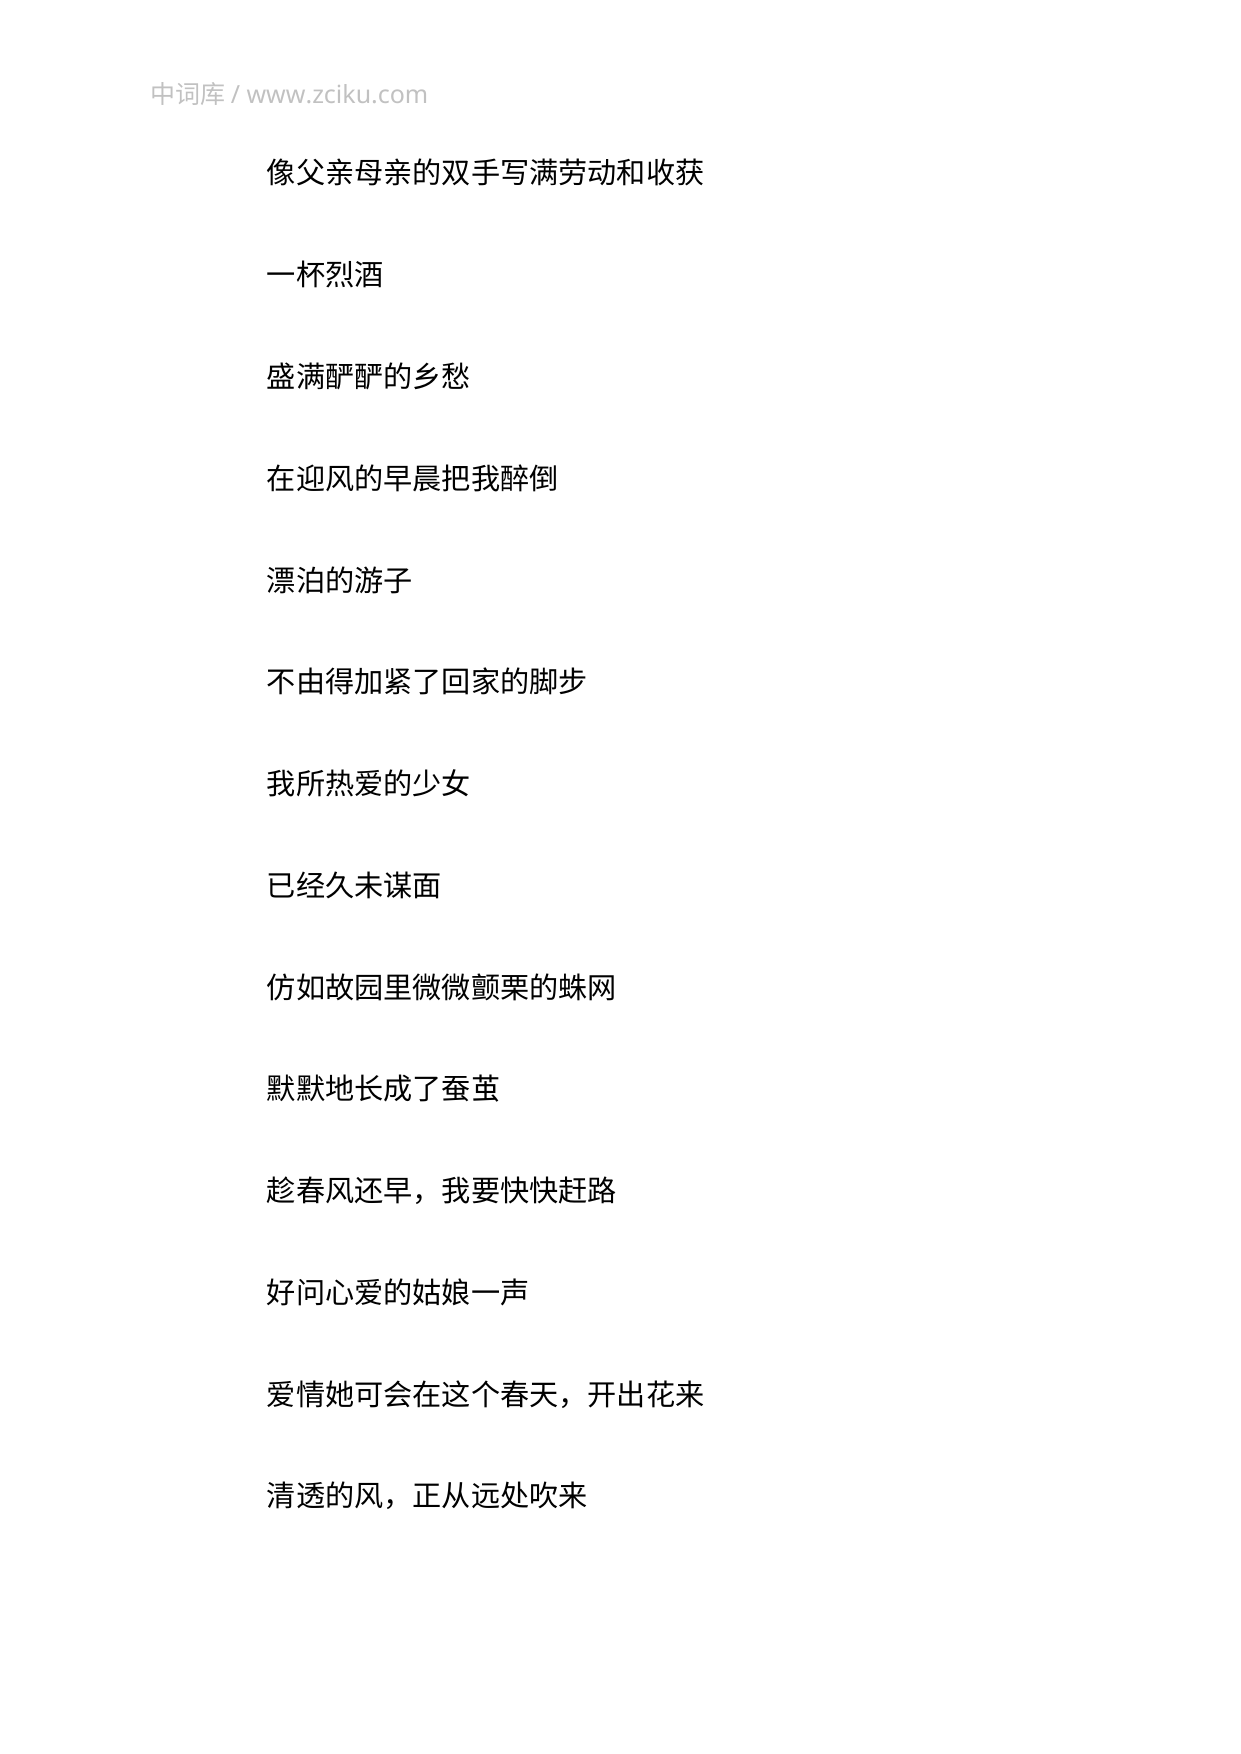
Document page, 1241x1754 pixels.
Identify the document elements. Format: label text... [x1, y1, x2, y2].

text 爱情她可会在这个春天，开出花来 [150, 1371, 1090, 1413]
text 一杯烈酒 [150, 252, 1090, 294]
text 不由得加紧了回家的脚步 [150, 659, 1090, 701]
text 默默地长成了蚕茧 [150, 1066, 1090, 1108]
text 已经久未谋面 [150, 862, 1090, 905]
text 漂泊的游子 [150, 557, 1090, 599]
text 像父亲母亲的双手写满劳动和收获 [150, 150, 1090, 192]
text 盛满酽酽的乡愁 [150, 353, 1090, 396]
text 在迎风的早晨把我醉倒 [150, 455, 1090, 498]
text 趁春风还早，我要快快赶路 [150, 1168, 1090, 1210]
text 清透的风，正从远处吹来 [150, 1473, 1090, 1515]
text 好问心爱的姑娘一声 [150, 1269, 1090, 1312]
text 我所热爱的少女 [150, 761, 1090, 803]
text 仿如故园里微微颤栗的蛛网 [150, 964, 1090, 1006]
